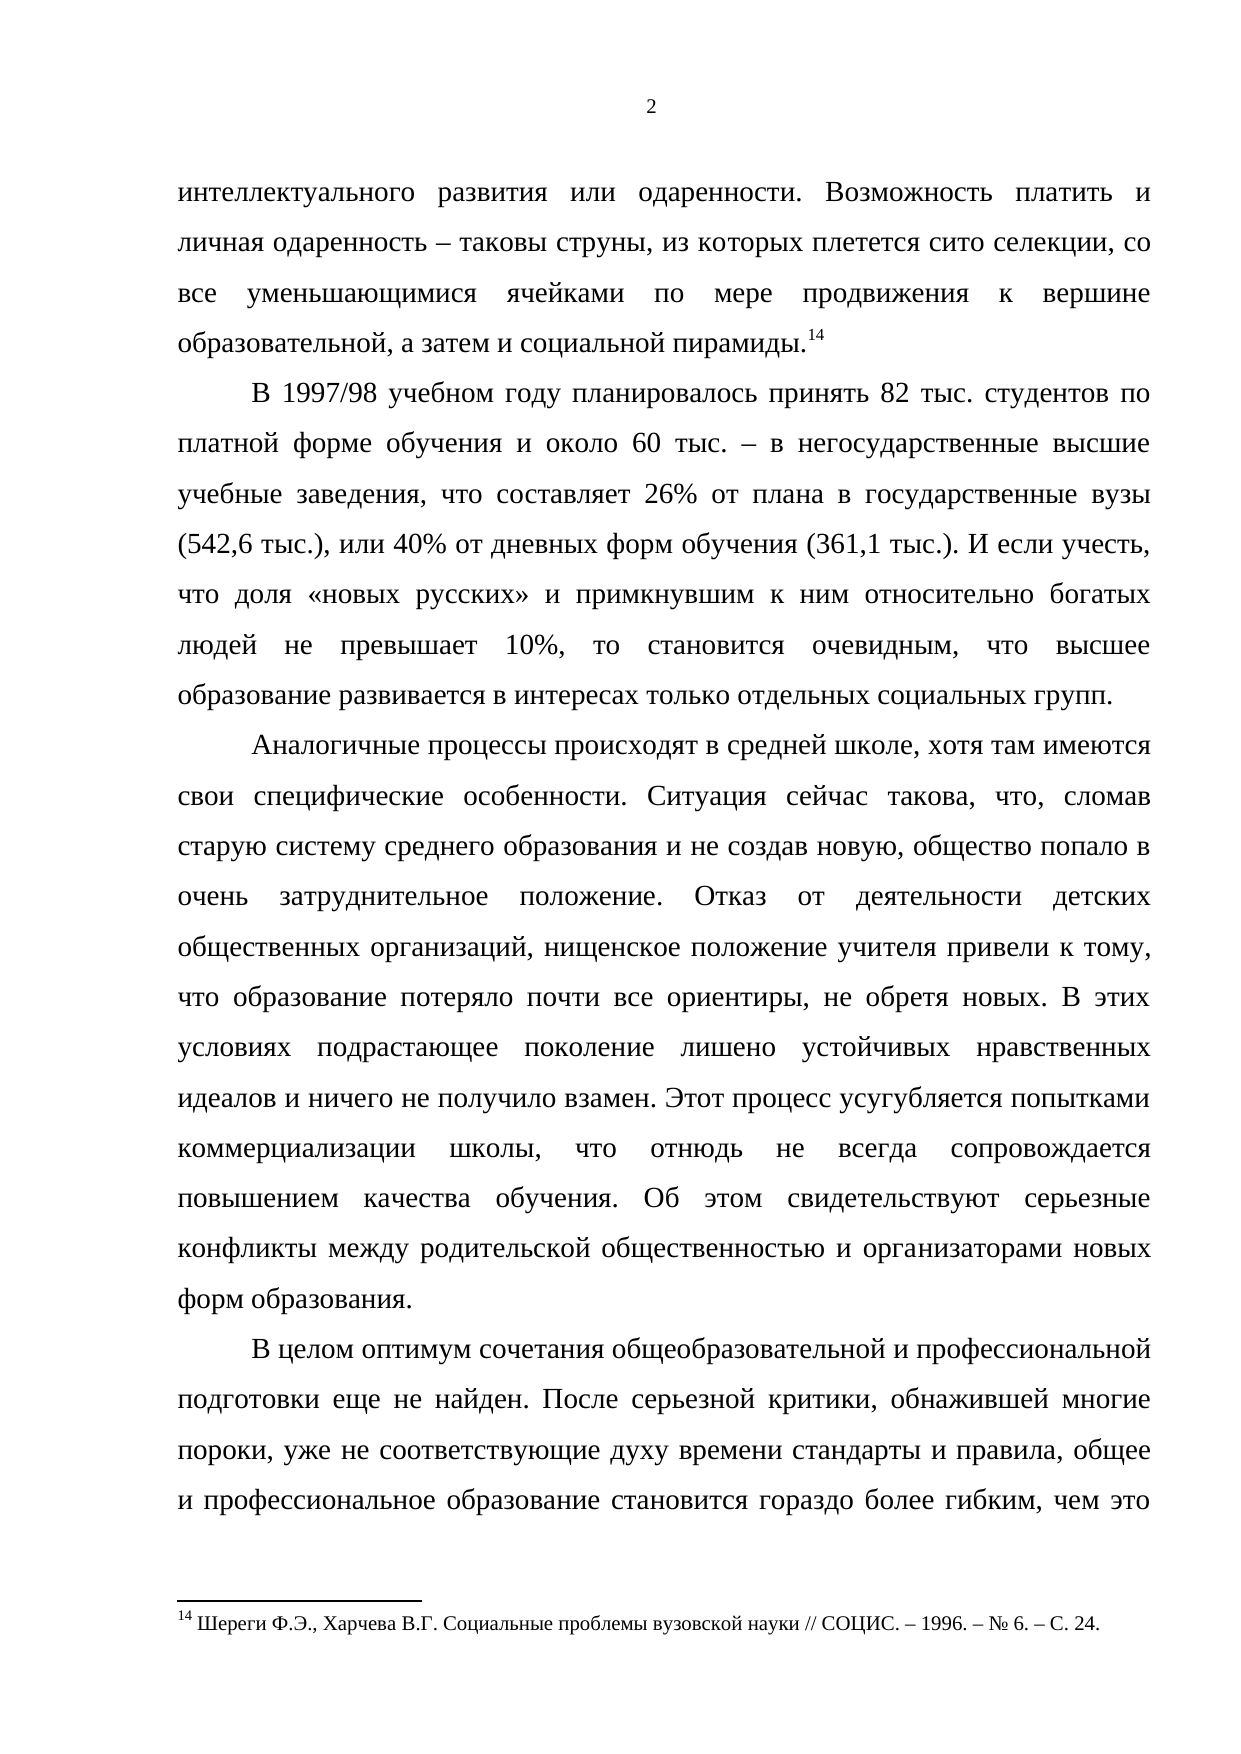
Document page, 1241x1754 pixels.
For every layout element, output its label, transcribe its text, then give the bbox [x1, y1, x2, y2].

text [177, 1331, 1152, 1516]
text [177, 174, 1152, 358]
text В 1997/98 учебном году планировалось принять 82 тыс. студентов по платной форме обучения и около 60 тыс. – в негосударственные высшие учебные заведения, что составляет 26% от плана в государственные вузы (542,6 тыс.), или 40% от дневных форм обучения (361,1 тыс.). И если учесть, что доля «новых русских» и примкнувшим к ним относительно богатых людей не превышает 10%, то становится очевидным, что высшее образование развивается в интересах только отдельных социальных групп. [177, 375, 1152, 711]
text Аналогичные процессы происходят в средней школе, хотя там имеются свои специфические особенности. Ситуация сейчас такова, что, сломав старую систему среднего образования и не создав новую, общество попало в очень затруднительное положение. Отказ от деятельности детских общественных организаций, нищенское положение учителя привели к тому, что образование потеряло почти все ориентиры, не обретя новых. В этих условиях подрастающее поколение лишено устойчивых нравственных идеалов и ничего не получило взамен. Этот процесс усугубляется попытками коммерциализации школы, что отнюдь не всегда сопровождается повышением качества обучения. Об этом свидетельствуют серьезные конфликты между родительской общественностью и организаторами новых форм образования. [177, 727, 1152, 1314]
